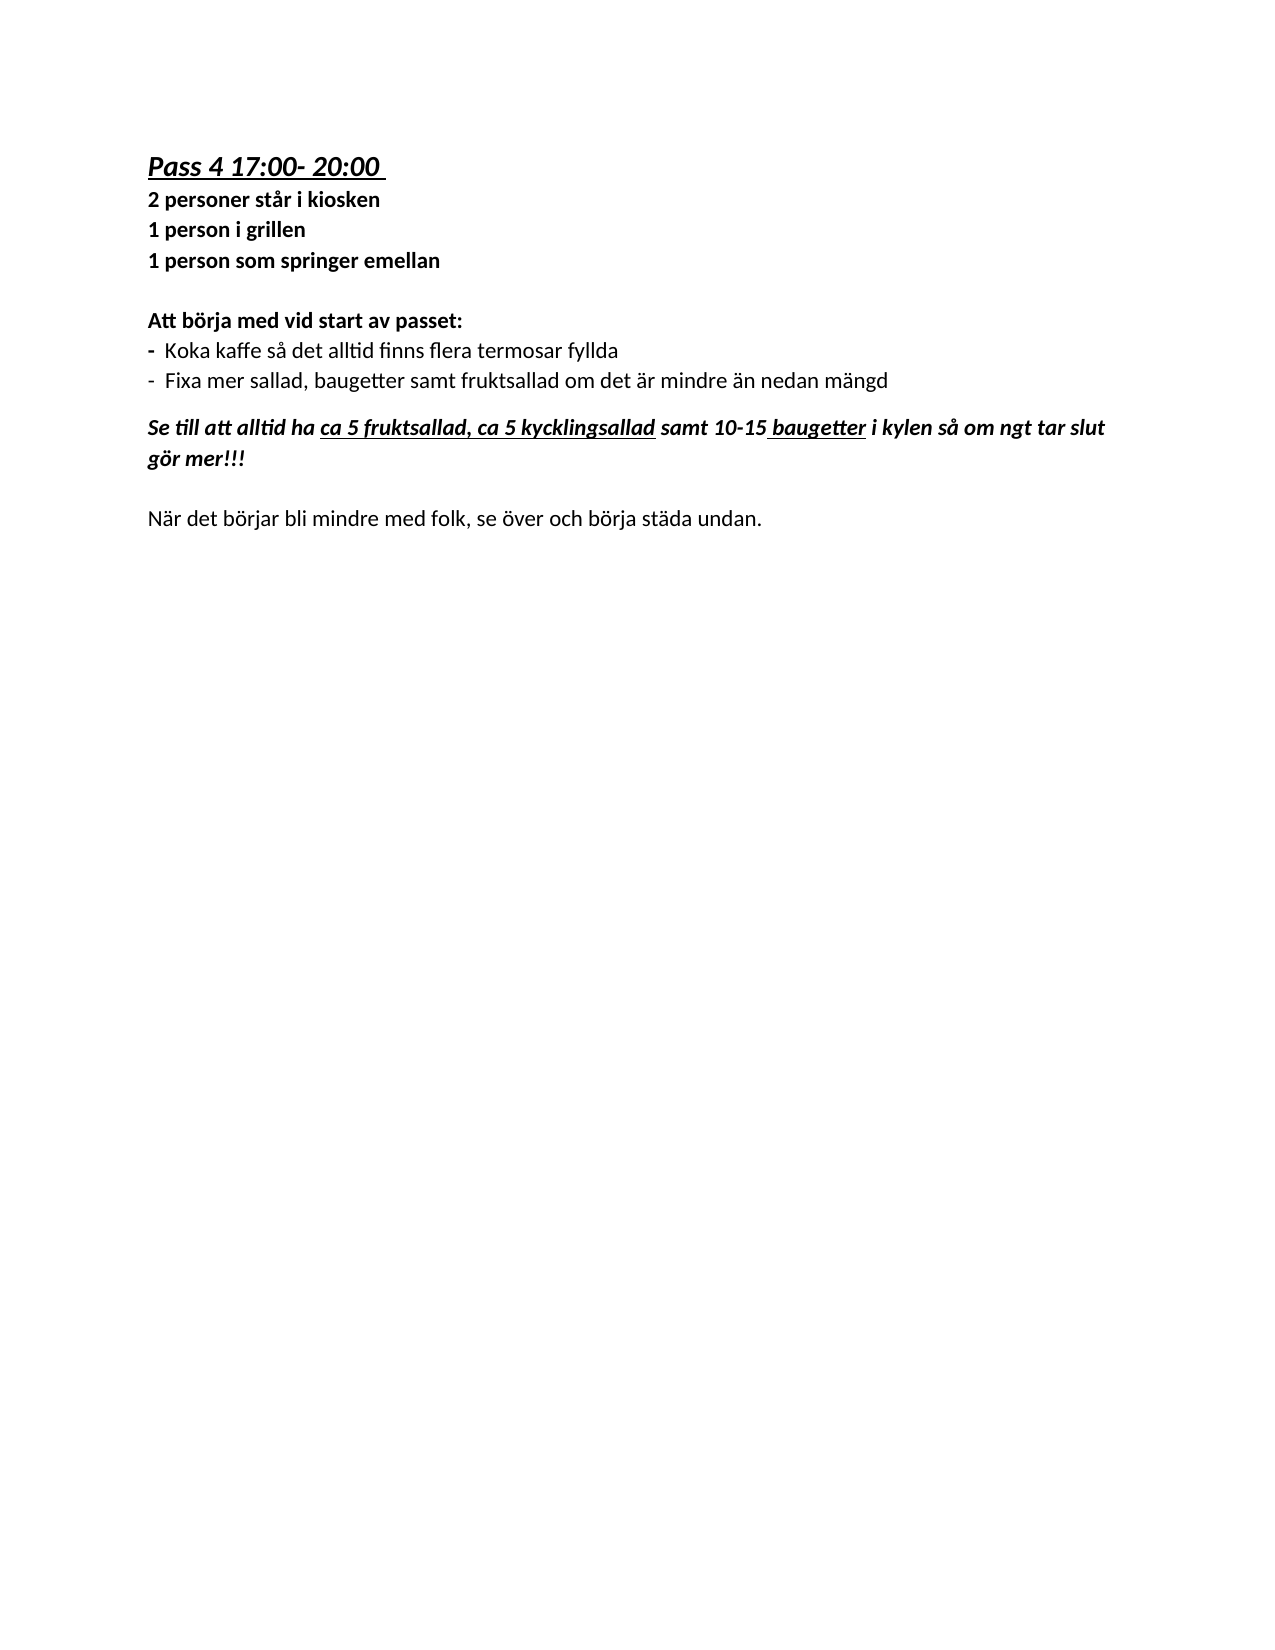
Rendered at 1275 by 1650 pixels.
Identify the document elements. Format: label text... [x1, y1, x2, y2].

text Se till att alltid ha ca 5 fruktsallad, ca 5 kycklingsallad samt 10-15 baugetter i kylen så om ngt tar slut gör mer!!! När det börjar bli mindre med folk, se över och börja städa undan. [148, 413, 1127, 623]
text Pass 4 17:00- 20:00 2 personer står i kiosken 1 person i grillen 1 person som springer emellan Att börja med vid start av passet: - Koka kaffe så det alltid finns flera termosar fyllda - Fixa mer sallad, baugetter samt fruktsallad om det är mindre än nedan mängd [148, 148, 1127, 395]
